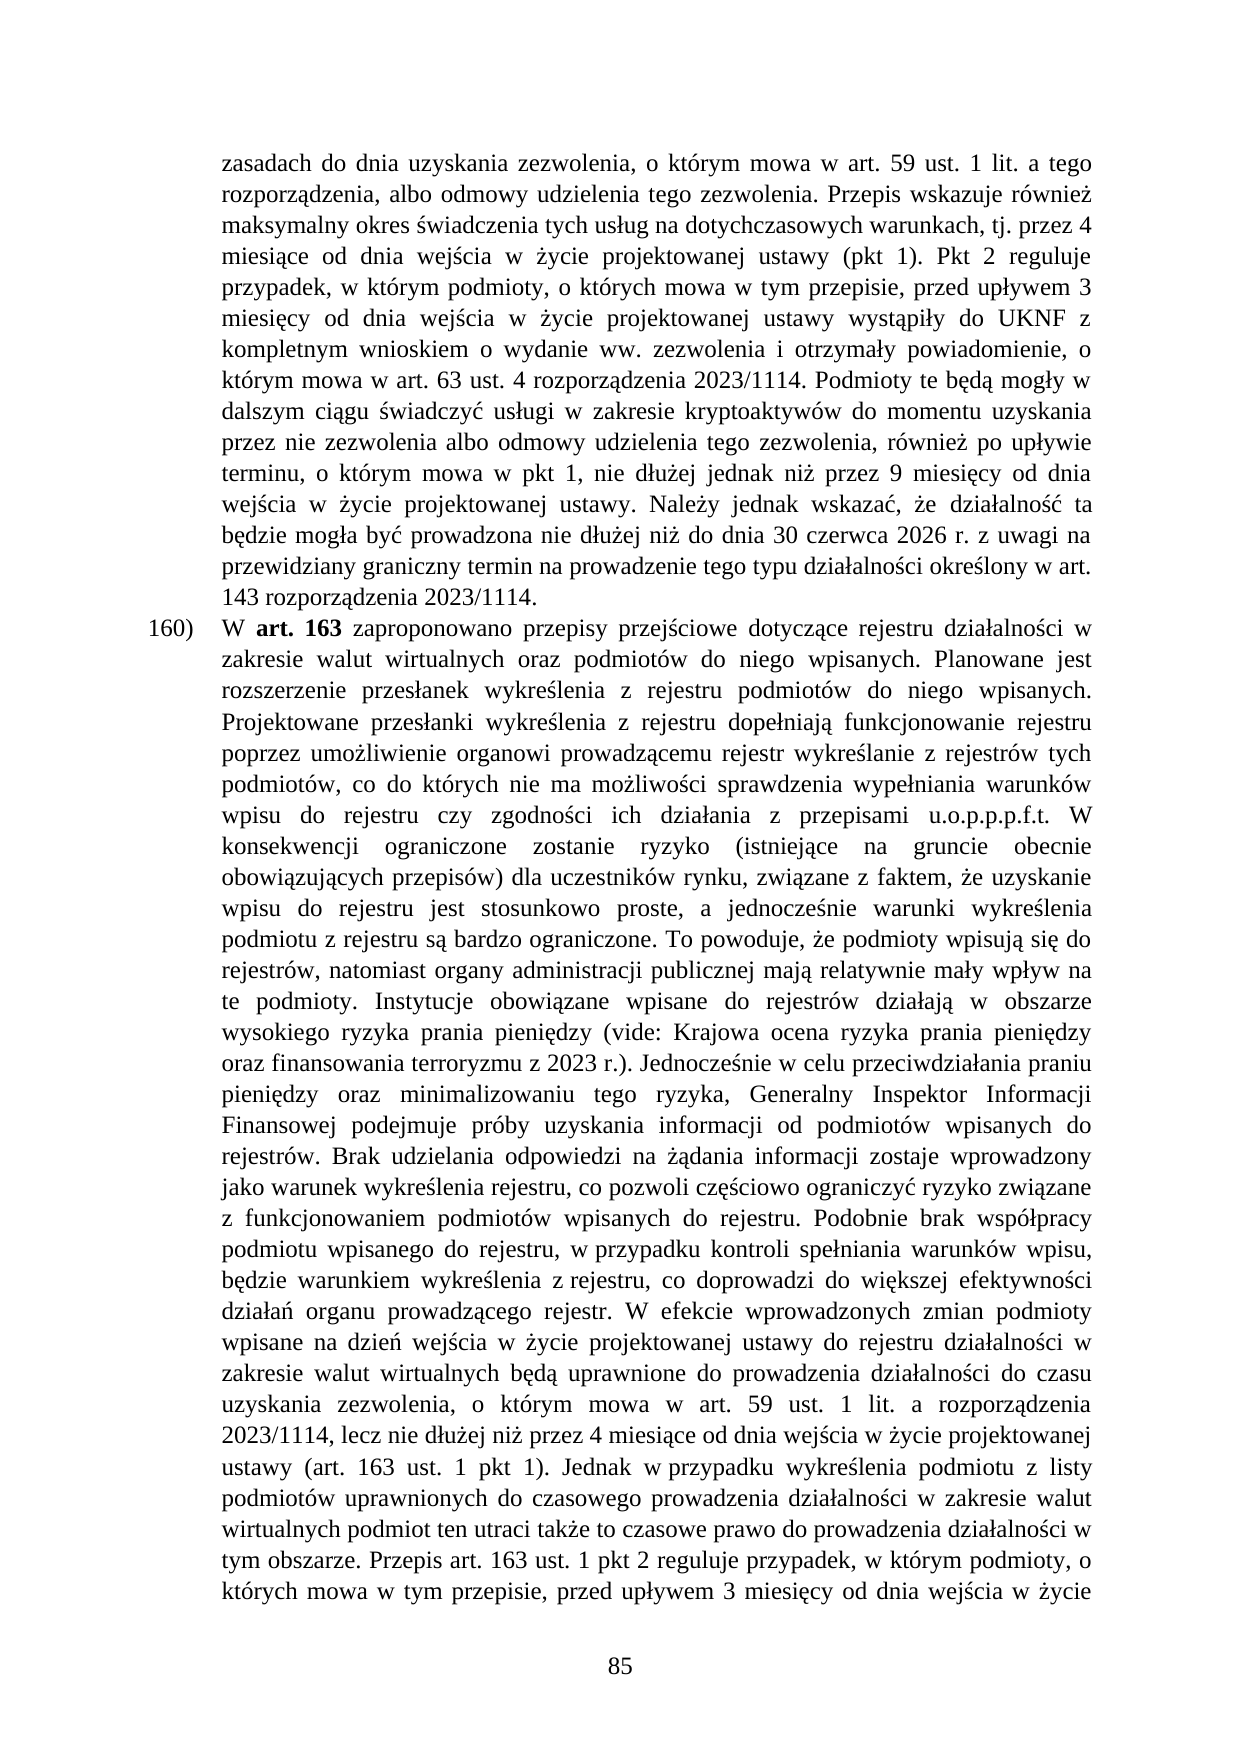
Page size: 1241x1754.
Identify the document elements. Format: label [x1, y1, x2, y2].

list [148, 613, 1093, 1604]
list [148, 148, 1093, 611]
